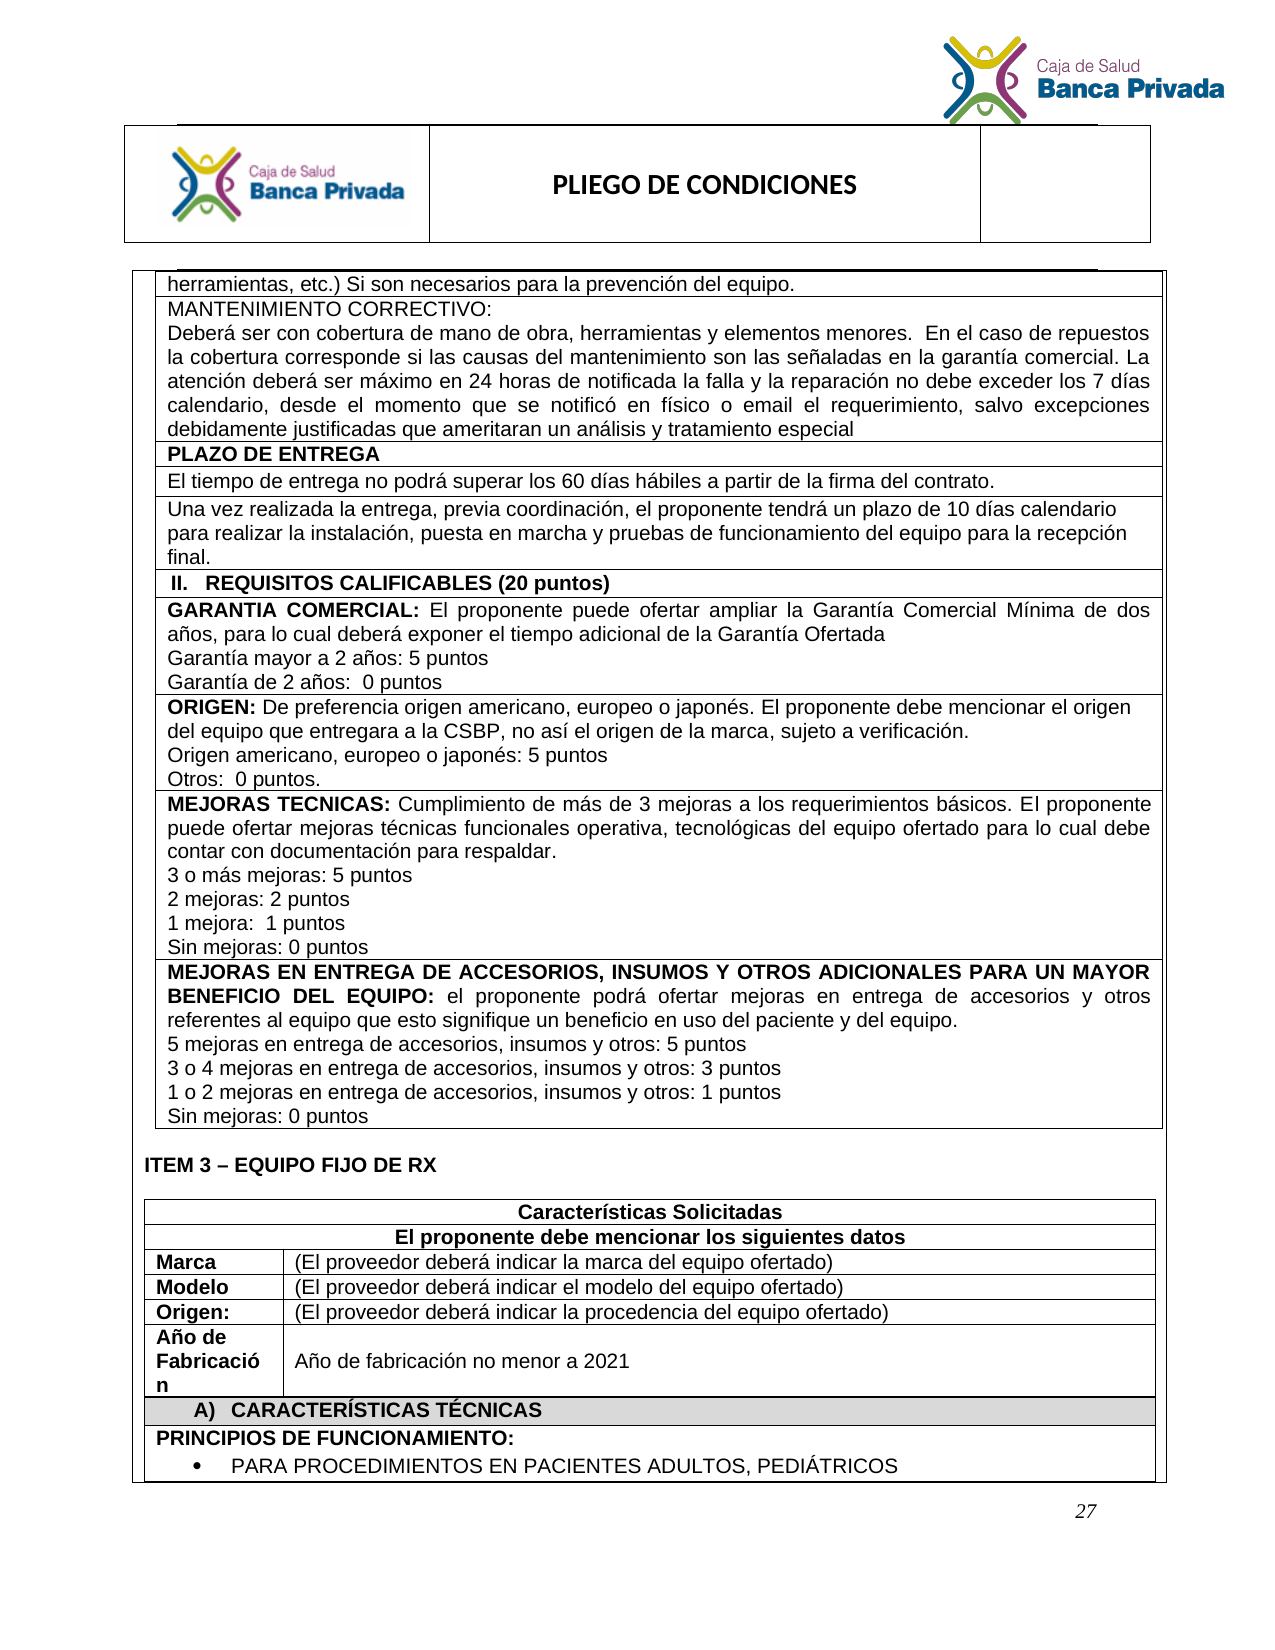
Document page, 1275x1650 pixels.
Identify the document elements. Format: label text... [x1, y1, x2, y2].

picture [157, 126, 413, 227]
table_cell ITEM 1 - ECOGRAFO 1 ITEM 2 - ECOGRAFO 2 ITEM 3 – EQUIPO FIJO DE RX [133, 271, 1166, 1482]
picture [932, 28, 1237, 135]
picture [981, 126, 1150, 135]
picture [932, 126, 980, 135]
